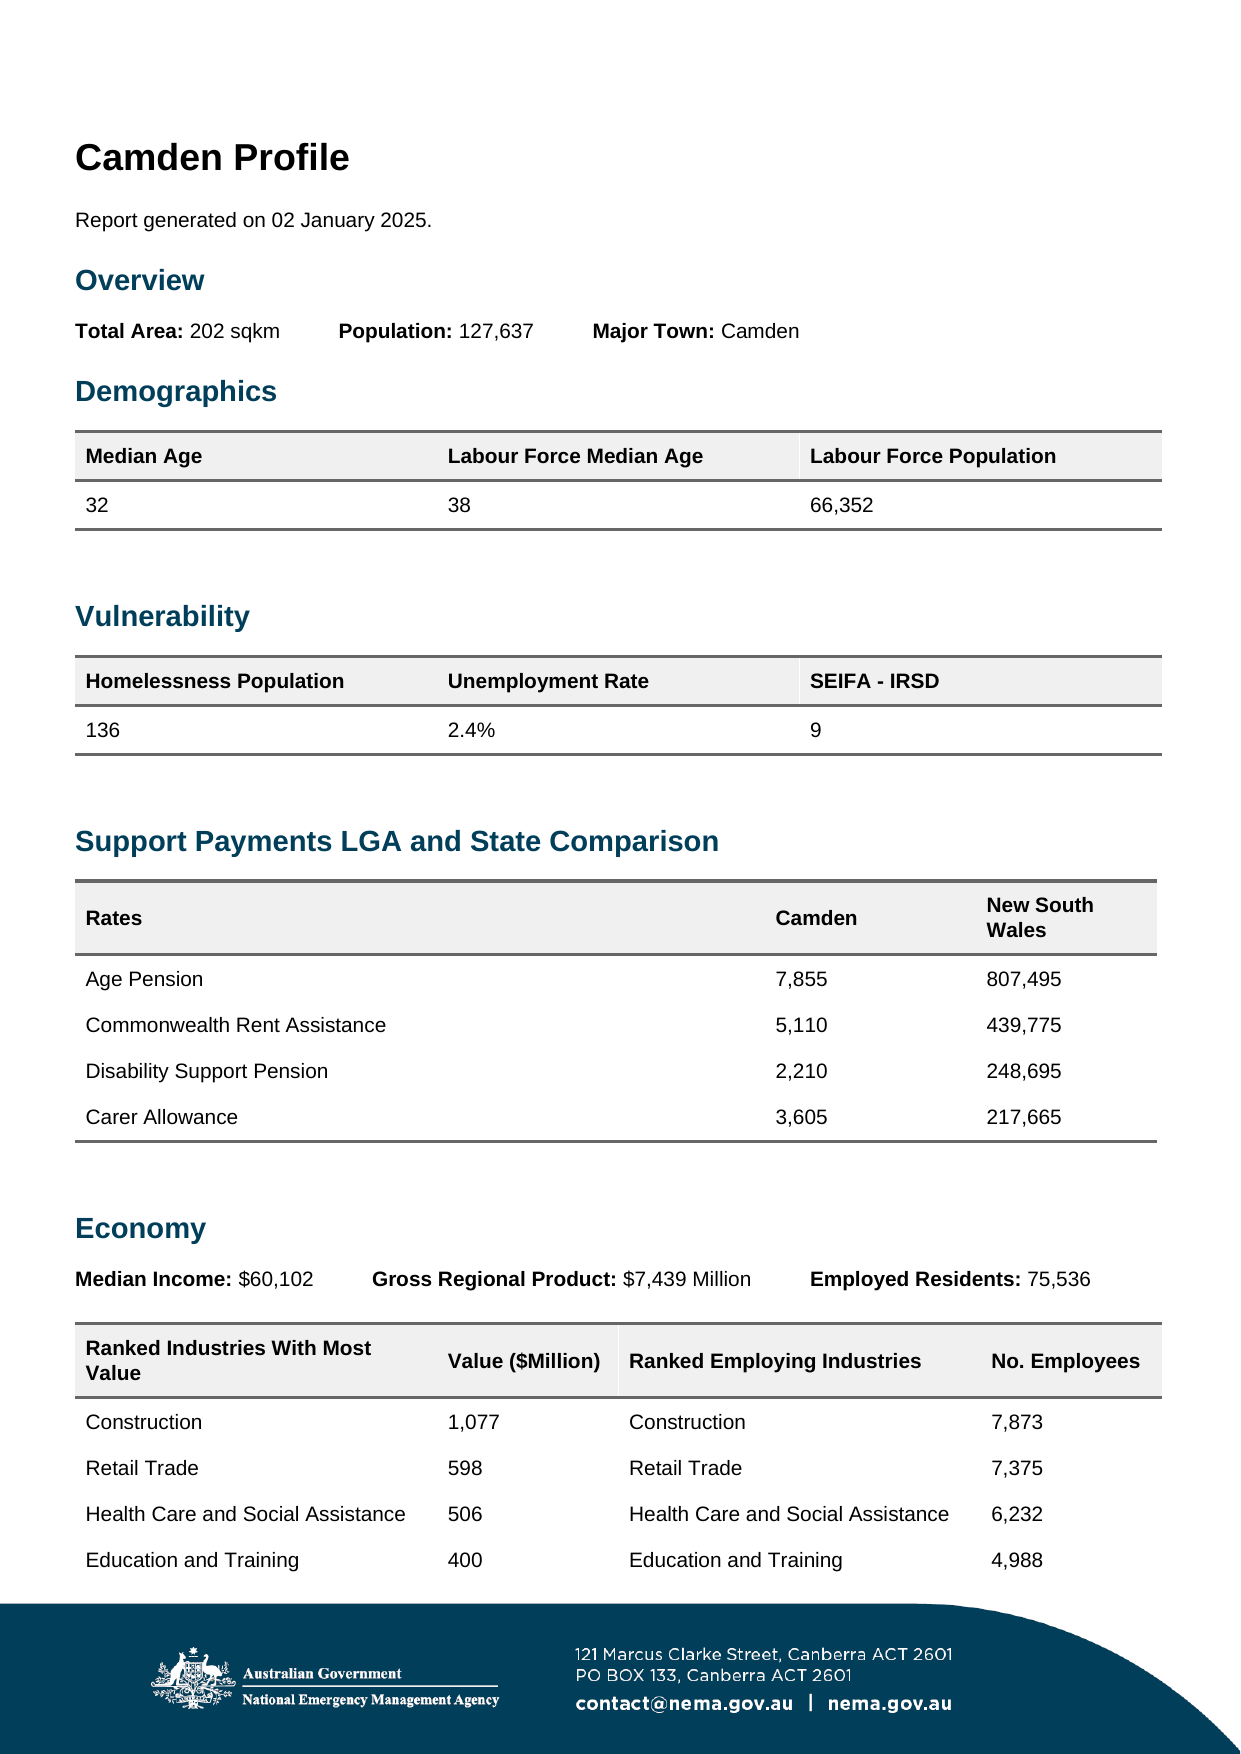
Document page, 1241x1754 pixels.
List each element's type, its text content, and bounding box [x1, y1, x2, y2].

table_header SEIFA - IRSD [800, 658, 1162, 704]
picture [152, 1654, 207, 1708]
subtitle Support Payments LGA and State Comparison [75, 824, 1165, 857]
picture [755, 1700, 762, 1709]
picture [853, 1700, 867, 1709]
table_header Homelessness Population [75, 658, 437, 704]
table_cell 2,210 [765, 1048, 976, 1094]
table_cell 7,855 [765, 956, 976, 1002]
picture [632, 1700, 639, 1709]
picture [415, 1698, 423, 1704]
table_header Labour Force Median Age [437, 433, 799, 479]
picture [577, 1700, 584, 1709]
table_cell Health Care and Social Assistance [619, 1491, 981, 1537]
picture [622, 1700, 629, 1709]
table_cell 7,375 [981, 1445, 1162, 1491]
table_cell Retail Trade [75, 1445, 437, 1491]
subtitle Demographics [75, 374, 1165, 408]
picture [192, 1659, 222, 1693]
picture [682, 1700, 690, 1708]
table_cell 136 [75, 707, 437, 753]
table_cell Retail Trade [619, 1445, 981, 1491]
picture [643, 1697, 648, 1709]
table_cell 6,232 [981, 1491, 1162, 1537]
picture [262, 1695, 267, 1704]
table_cell 38 [437, 482, 799, 528]
table_cell Disability Support Pension [75, 1048, 765, 1094]
picture [0, 0, 1241, 1750]
table_cell 32 [75, 482, 437, 528]
table_cell 400 [437, 1537, 618, 1582]
table_cell 2.4% [437, 707, 799, 753]
table_header Median Age [75, 433, 437, 479]
table_cell 3,605 [765, 1094, 976, 1140]
table_cell 217,665 [976, 1094, 1157, 1140]
table_header Camden [765, 883, 976, 953]
picture [588, 1700, 597, 1709]
picture [784, 1700, 791, 1709]
picture [841, 1700, 849, 1708]
table_cell 66,352 [800, 482, 1162, 528]
picture [601, 1700, 609, 1709]
table_cell Education and Training [619, 1537, 981, 1582]
subtitle Camden Profile [75, 135, 1165, 178]
table_header Ranked Employing Industries [619, 1325, 981, 1396]
table_cell 1,077 [437, 1399, 618, 1445]
table_cell Construction [75, 1399, 437, 1445]
table_cell 439,775 [976, 1002, 1157, 1048]
table_cell 7,873 [981, 1399, 1162, 1445]
table_header New South Wales [976, 883, 1157, 953]
table_cell Commonwealth Rent Assistance [75, 1002, 765, 1048]
picture [914, 1700, 922, 1709]
table_cell 248,695 [976, 1048, 1157, 1094]
table_cell 9 [800, 707, 1162, 753]
table_cell Education and Training [75, 1537, 437, 1582]
picture [695, 1700, 709, 1709]
picture [713, 1700, 720, 1709]
table_cell 506 [437, 1491, 618, 1537]
table_cell 5,110 [765, 1002, 976, 1048]
picture [872, 1700, 879, 1709]
picture [198, 1682, 207, 1693]
picture [889, 1700, 897, 1712]
picture [247, 1669, 252, 1678]
table_cell 807,495 [976, 956, 1157, 1002]
table_header Unemployment Rate [437, 658, 799, 704]
subtitle Economy [75, 1211, 1165, 1244]
picture [161, 1690, 171, 1696]
table_cell Age Pension [75, 956, 765, 1002]
picture [730, 1700, 739, 1711]
table_header Ranked Industries With Most Value [75, 1325, 437, 1396]
picture [612, 1697, 617, 1709]
table_cell Health Care and Social Assistance [75, 1491, 437, 1537]
table_cell 598 [437, 1445, 618, 1491]
picture [348, 1698, 356, 1704]
table_header Rates [75, 883, 765, 953]
picture [671, 1700, 678, 1709]
table_cell 4,988 [981, 1537, 1162, 1582]
picture [902, 1700, 911, 1709]
table_cell Carer Allowance [75, 1094, 765, 1140]
picture [408, 1698, 413, 1707]
picture [469, 1698, 484, 1704]
picture [932, 1700, 938, 1709]
picture [830, 1700, 837, 1709]
table_header Value ($Million) [437, 1325, 618, 1396]
table_cell Construction [619, 1399, 981, 1445]
subtitle Vulnerability [75, 599, 1165, 633]
picture [430, 1698, 437, 1704]
picture [743, 1700, 752, 1709]
table_header No. Employees [981, 1325, 1162, 1396]
subtitle Overview [75, 263, 1165, 297]
picture [773, 1700, 779, 1709]
picture [223, 1678, 235, 1683]
table_header Labour Force Population [800, 433, 1162, 479]
